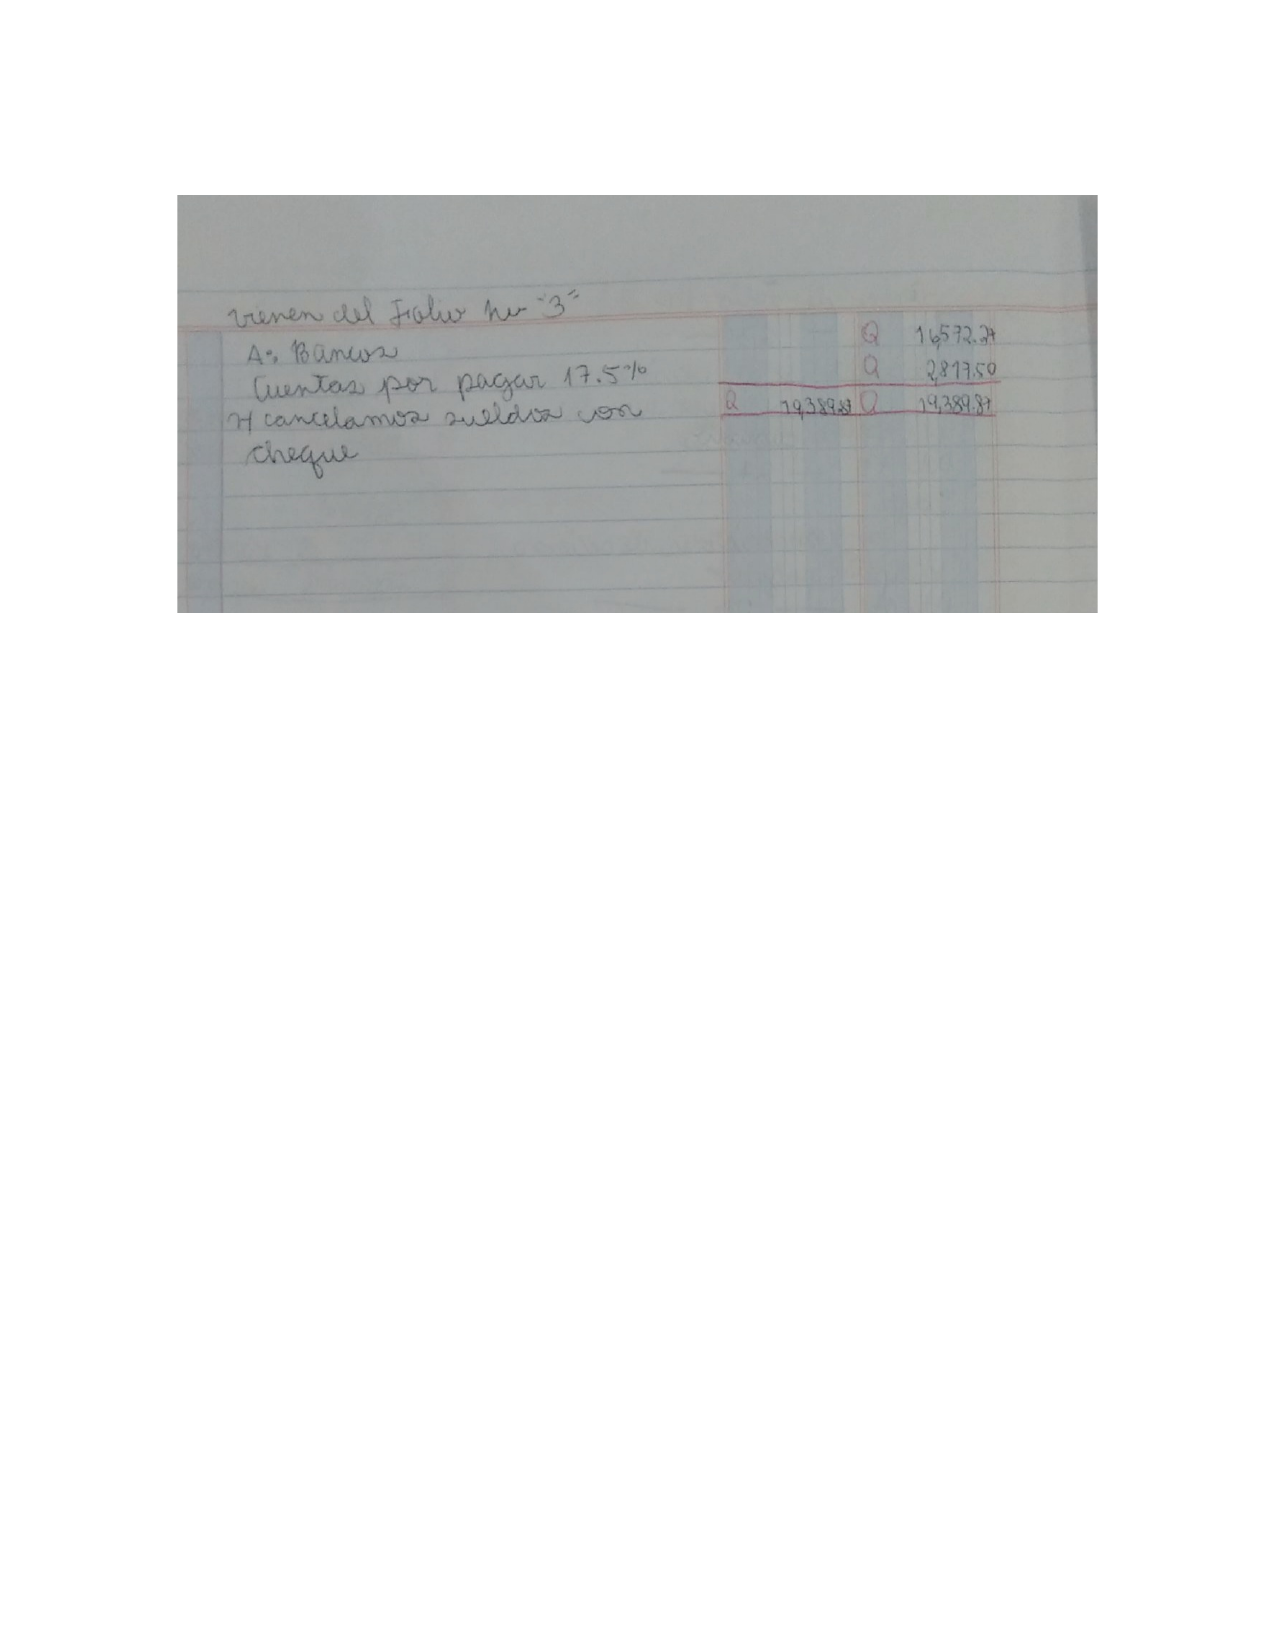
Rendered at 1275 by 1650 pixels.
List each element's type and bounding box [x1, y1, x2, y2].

picture [177, 195, 1098, 613]
